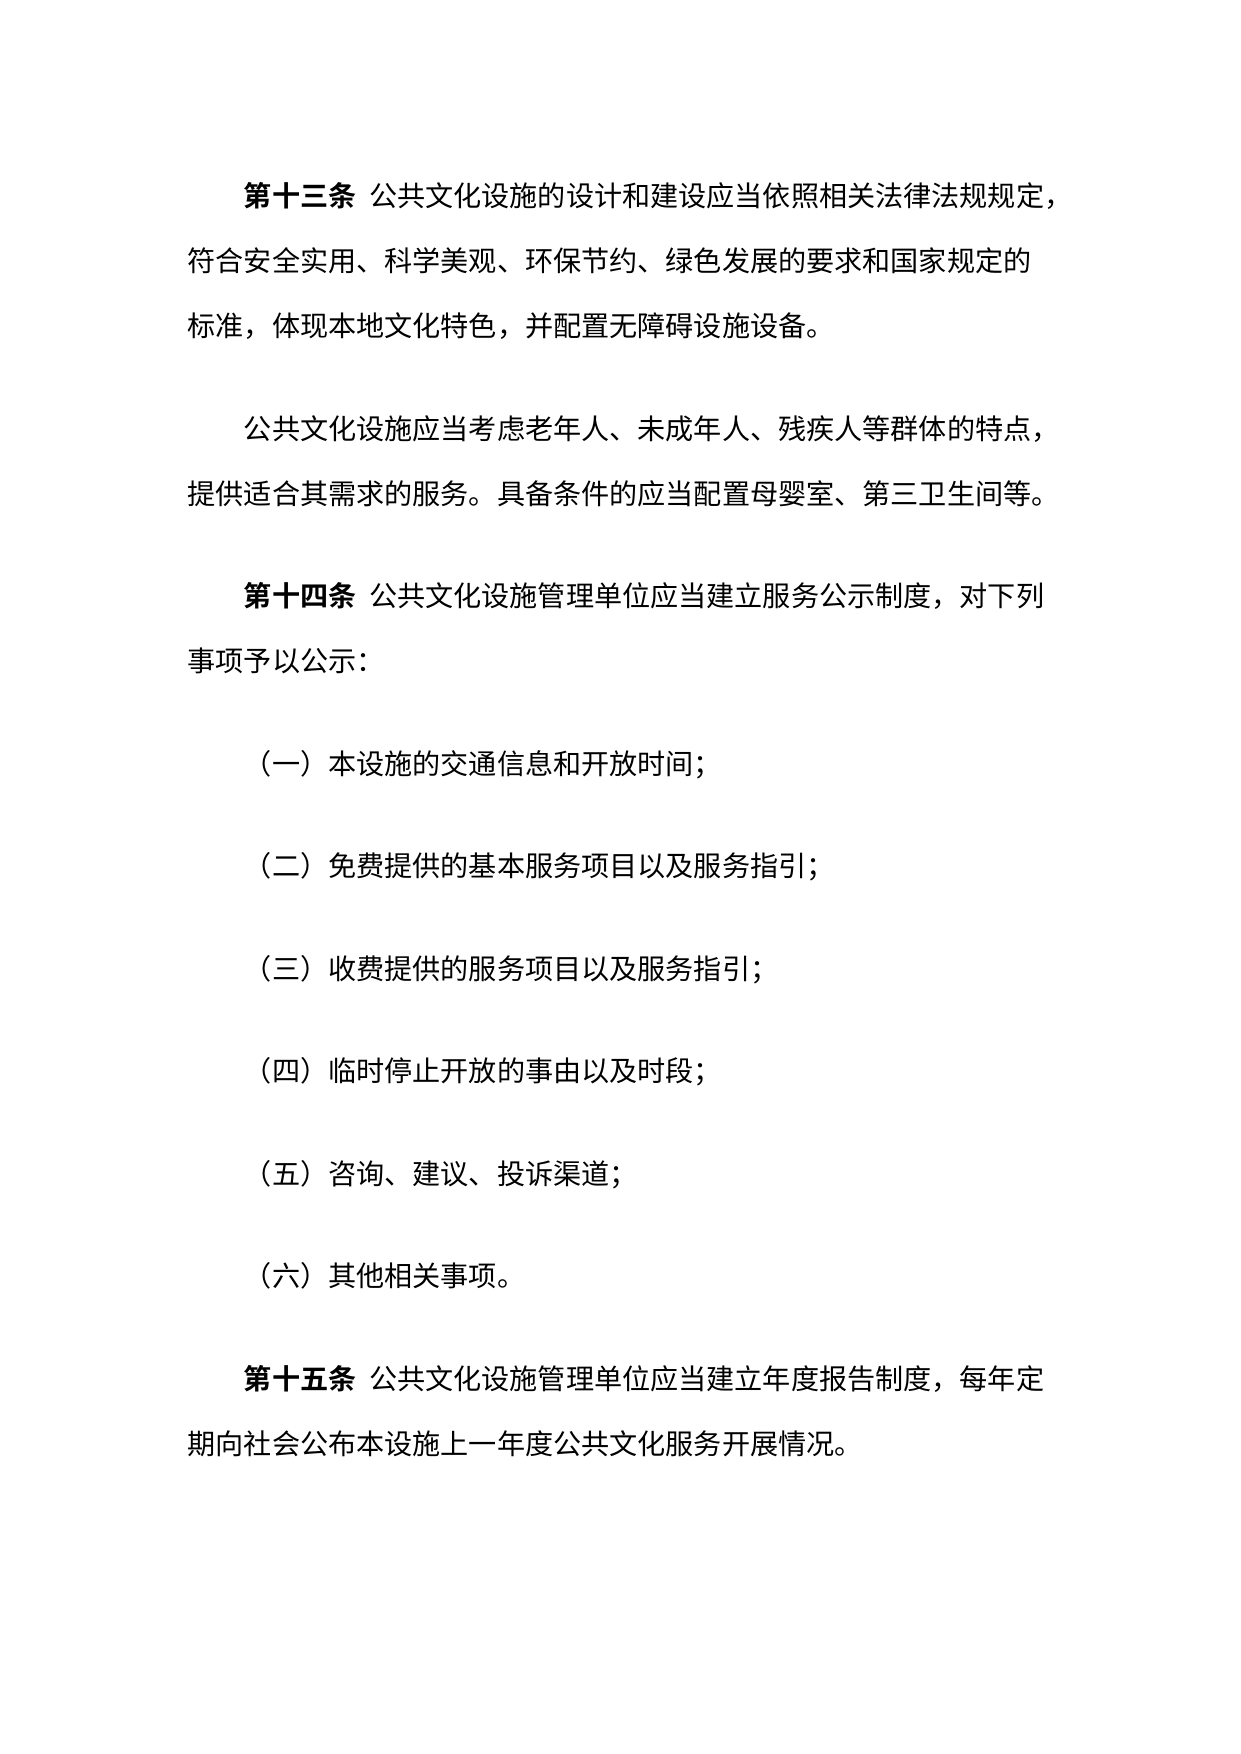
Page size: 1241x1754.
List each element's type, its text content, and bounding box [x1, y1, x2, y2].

text （三）收费提供的服务项目以及服务指引； [187, 934, 1053, 999]
text （四）临时停止开放的事由以及时段； [187, 1037, 1053, 1102]
text （二）免费提供的基本服务项目以及服务指引； [187, 832, 1053, 897]
text 第十四条 公共文化设施管理单位应当建立服务公示制度，对下列事项予以公示： [187, 562, 1053, 692]
text （六）其他相关事项。 [187, 1242, 1053, 1307]
text 第十五条 公共文化设施管理单位应当建立年度报告制度，每年定期向社会公布本设施上一年度公共文化服务开展情况。 [187, 1344, 1053, 1474]
text 公共文化设施应当考虑老年人、未成年人、残疾人等群体的特点，提供适合其需求的服务。具备条件的应当配置母婴室、第三卫生间等。 [187, 394, 1053, 524]
text （一）本设施的交通信息和开放时间； [187, 729, 1053, 794]
text 第十三条 公共文化设施的设计和建设应当依照相关法律法规规定，符合安全实用、科学美观、环保节约、绿色发展的要求和国家规定的标准，体现本地文化特色，并配置无障碍设施设备。 [187, 162, 1053, 357]
text （五）咨询、建议、投诉渠道； [187, 1139, 1053, 1204]
